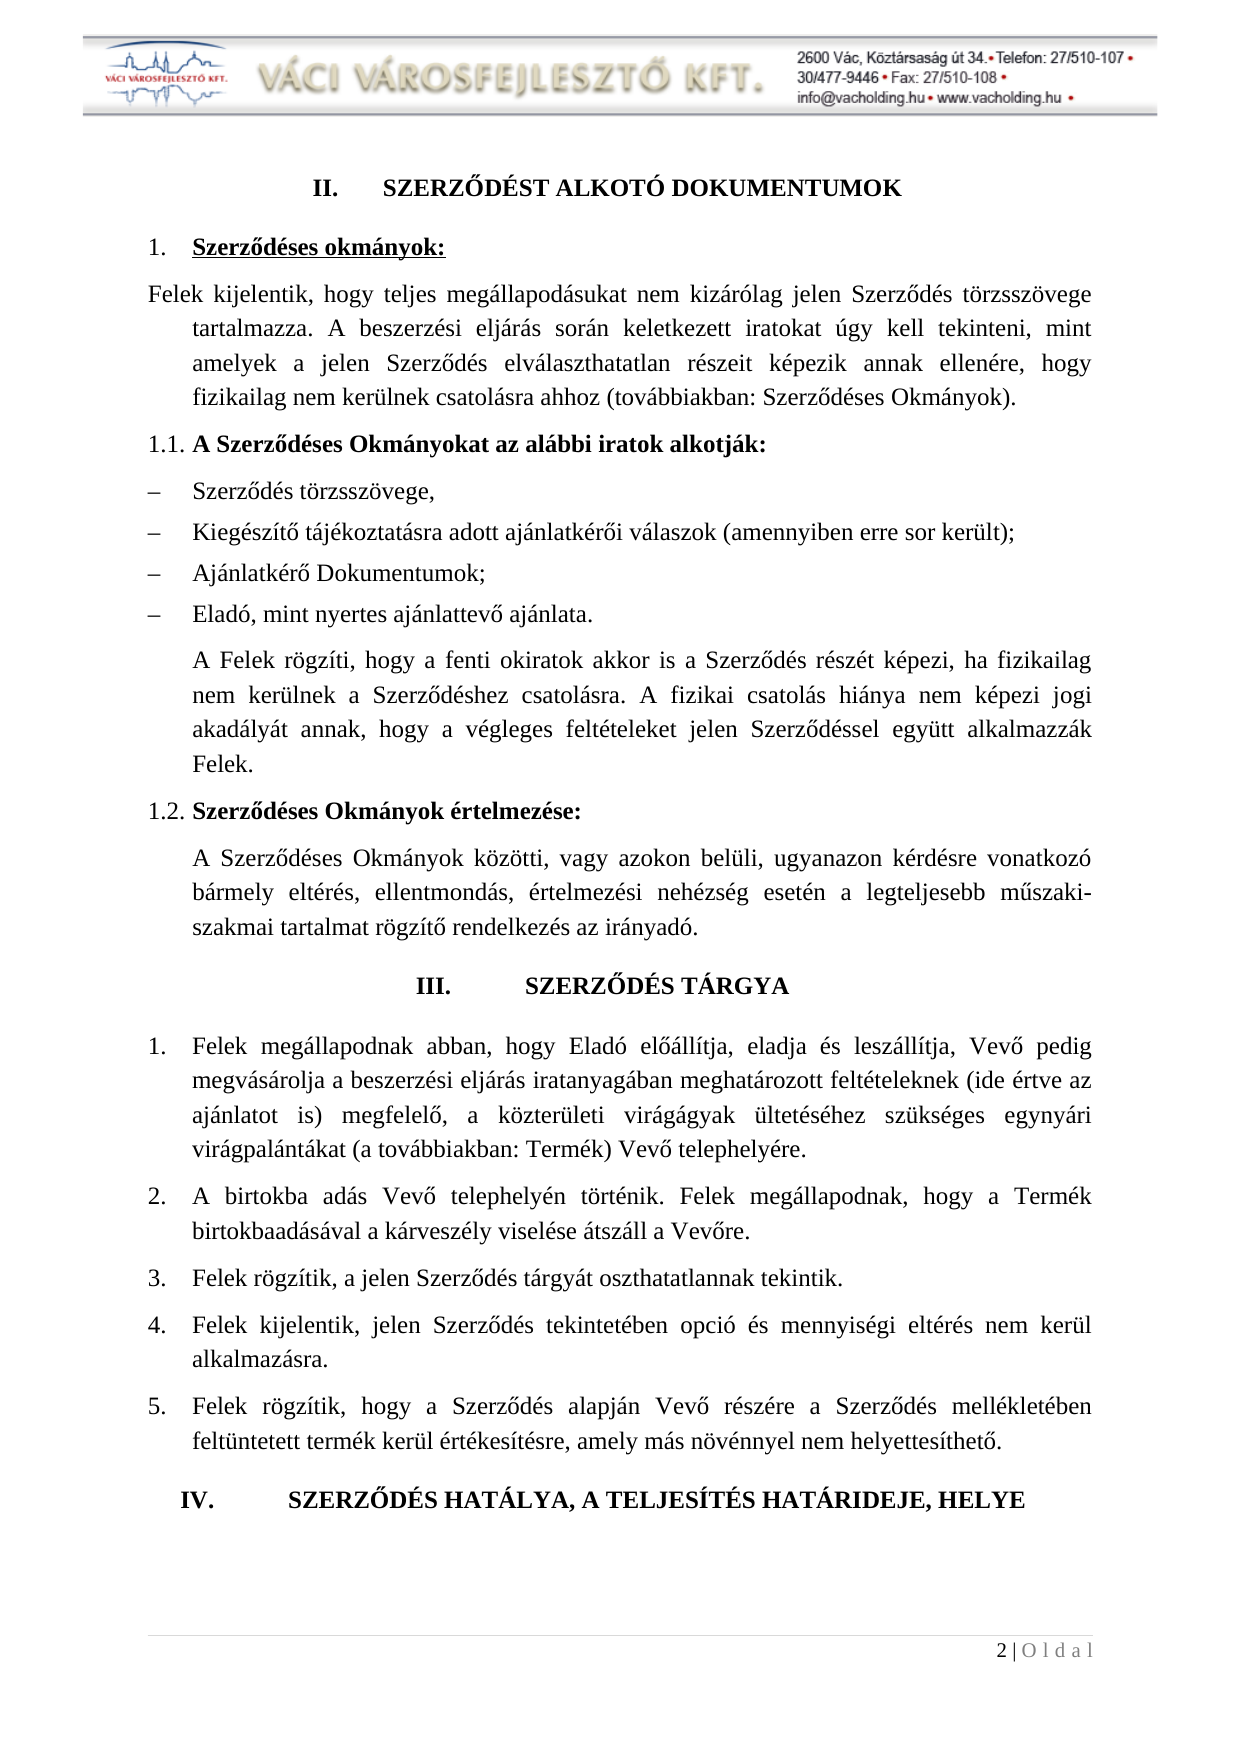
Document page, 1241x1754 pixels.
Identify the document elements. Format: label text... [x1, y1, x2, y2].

list SZERZŐDÉS TÁRGYA [148, 971, 1093, 1000]
list SZERZŐDÉS HATÁLYA, A TELJESÍTÉS HATÁRIDEJE, HELYE [148, 1485, 1093, 1514]
list Felek megállapodnak abban, hogy Eladó előállítja, eladja és leszállítja, Vevő pedig megvásárolja a beszerzési eljárás iratanyagában meghatározott feltételeknek (ide értve az ajánlatot is) megfelelő, a közterületi virágágyak ültetéséhez szükséges egynyári virágpalántákat (a továbbiakban: Termék) Vevő telephelyére. [148, 1031, 1093, 1163]
list A Szerződéses Okmányokat az alábbi iratok alkotják: [148, 429, 1093, 458]
list Eladó, mint nyertes ajánlattevő ajánlata. [148, 599, 1093, 627]
text A Szerződéses Okmányok közötti, vagy azokon belüli, ugyanazon kérdésre vonatkozó bármely eltérés, ellentmondás, értelmezési nehézség esetén a legteljesebb műszaki-szakmai tartalmat rögzítő rendelkezés az irányadó. [192, 843, 1093, 941]
text Felek kijelentik, hogy teljes megállapodásukat nem kizárólag jelen Szerződés törzsszövege tartalmazza. A beszerzési eljárás során keletkezett iratokat úgy kell tekinteni, mint amelyek a jelen Szerződés elválaszthatatlan részeit képezik annak ellenére, hogy fizikailag nem kerülnek csatolásra ahhoz (továbbiakban: Szerződéses Okmányok). [148, 279, 1093, 411]
list Kiegészítő tájékoztatásra adott ajánlatkérői válaszok (amennyiben erre sor került); [148, 517, 1093, 546]
list Szerződés törzsszövege, [148, 476, 1093, 505]
list Szerződéses okmányok: [148, 232, 1093, 261]
picture [82, 34, 1158, 117]
list Szerződéses Okmányok értelmezése: [148, 796, 1093, 825]
list SZERZŐDÉST ALKOTÓ DOKUMENTUMOK [148, 173, 1093, 201]
list Felek rögzítik, hogy a Szerződés alapján Vevő részére a Szerződés mellékletében feltüntetett termék kerül értékesítésre, amely más növénnyel nem helyettesíthető. [148, 1391, 1093, 1454]
list Ajánlatkérő Dokumentumok; [148, 558, 1093, 587]
list A birtokba adás Vevő telephelyén történik. Felek megállapodnak, hogy a Termék birtokbaadásával a kárveszély viselése átszáll a Vevőre. [148, 1181, 1093, 1244]
list Felek kijelentik, jelen Szerződés tekintetében opció és mennyiségi eltérés nem kerül alkalmazásra. [148, 1310, 1093, 1373]
list Felek rögzítik, a jelen Szerződés tárgyát oszthatatlannak tekintik. [148, 1263, 1093, 1292]
text A Felek rögzíti, hogy a fenti okiratok akkor is a Szerződés részét képezi, ha fizikailag nem kerülnek a Szerződéshez csatolásra. A fizikai csatolás hiánya nem képezi jogi akadályát annak, hogy a végleges feltételeket jelen Szerződéssel együtt alkalmazzák Felek. [192, 646, 1093, 778]
